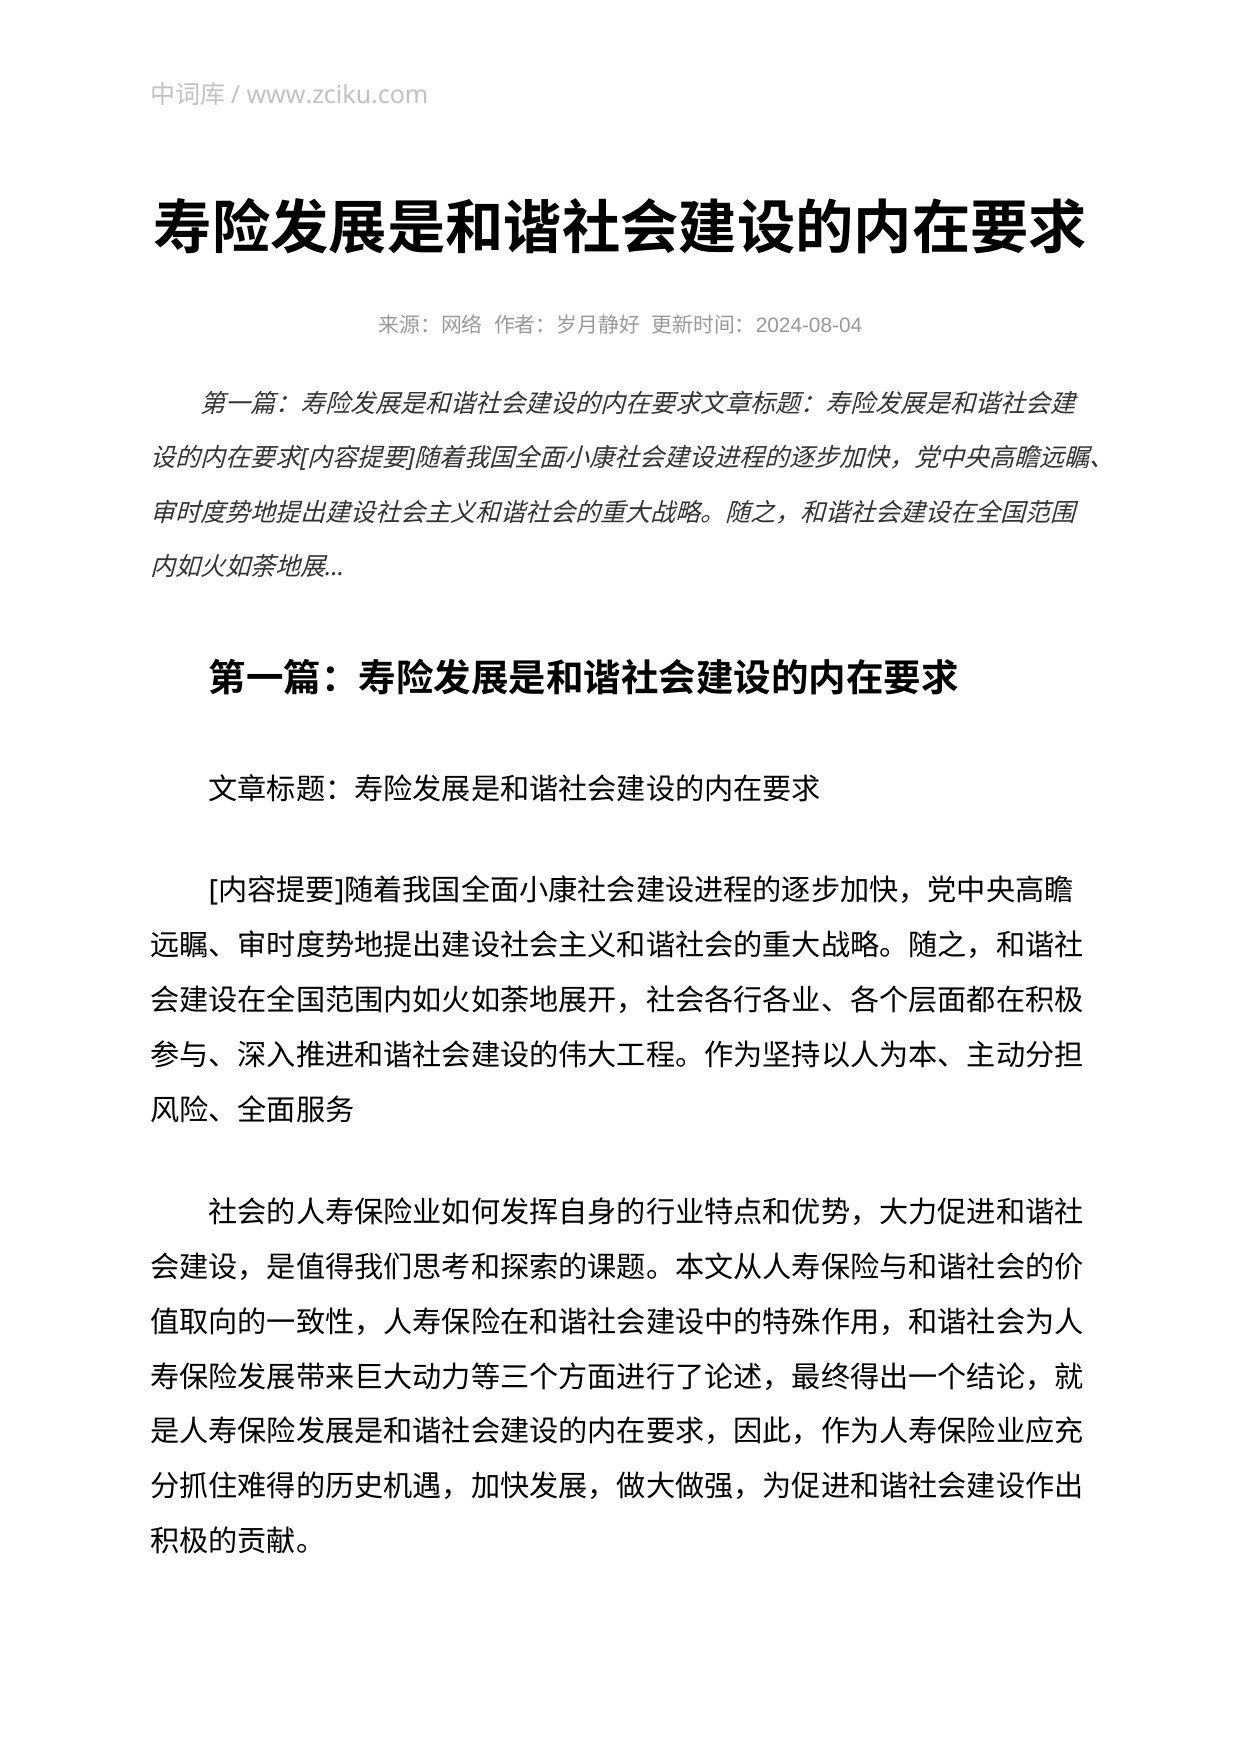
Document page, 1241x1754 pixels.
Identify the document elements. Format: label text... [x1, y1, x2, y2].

text [内容提要]随着我国全面小康社会建设进程的逐步加快，党中央高瞻远瞩、审时度势地提出建设社会主义和谐社会的重大战略。随之，和谐社会建设在全国范围内如火如荼地展开，社会各行各业、各个层面都在积极参与、深入推进和谐社会建设的伟大工程。作为坚持以人为本、主动分担风险、全面服务 [150, 867, 1090, 1129]
text 社会的人寿保险业如何发挥自身的行业特点和优势，大力促进和谐社会建设，是值得我们思考和探索的课题。本文从人寿保险与和谐社会的价值取向的一致性，人寿保险在和谐社会建设中的特殊作用，和谐社会为人寿保险发展带来巨大动力等三个方面进行了论述，最终得出一个结论，就是人寿保险发展是和谐社会建设的内在要求，因此，作为人寿保险业应充分抓住难得的历史机遇，加快发展，做大做强，为促进和谐社会建设作出积极的贡献。 [150, 1188, 1090, 1560]
text 来源：网络 作者：岁月静好 更新时间：2024-08-04 [150, 313, 1090, 337]
subtitle 寿险发展是和谐社会建设的内在要求 [150, 181, 1090, 266]
text 文章标题：寿险发展是和谐社会建设的内在要求 [150, 765, 1090, 807]
text 第一篇：寿险发展是和谐社会建设的内在要求 [150, 648, 1090, 702]
text 第一篇：寿险发展是和谐社会建设的内在要求文章标题：寿险发展是和谐社会建设的内在要求[内容提要]随着我国全面小康社会建设进程的逐步加快，党中央高瞻远瞩、审时度势地提出建设社会主义和谐社会的重大战略。随之，和谐社会建设在全国范围内如火如荼地展... [150, 383, 1090, 583]
